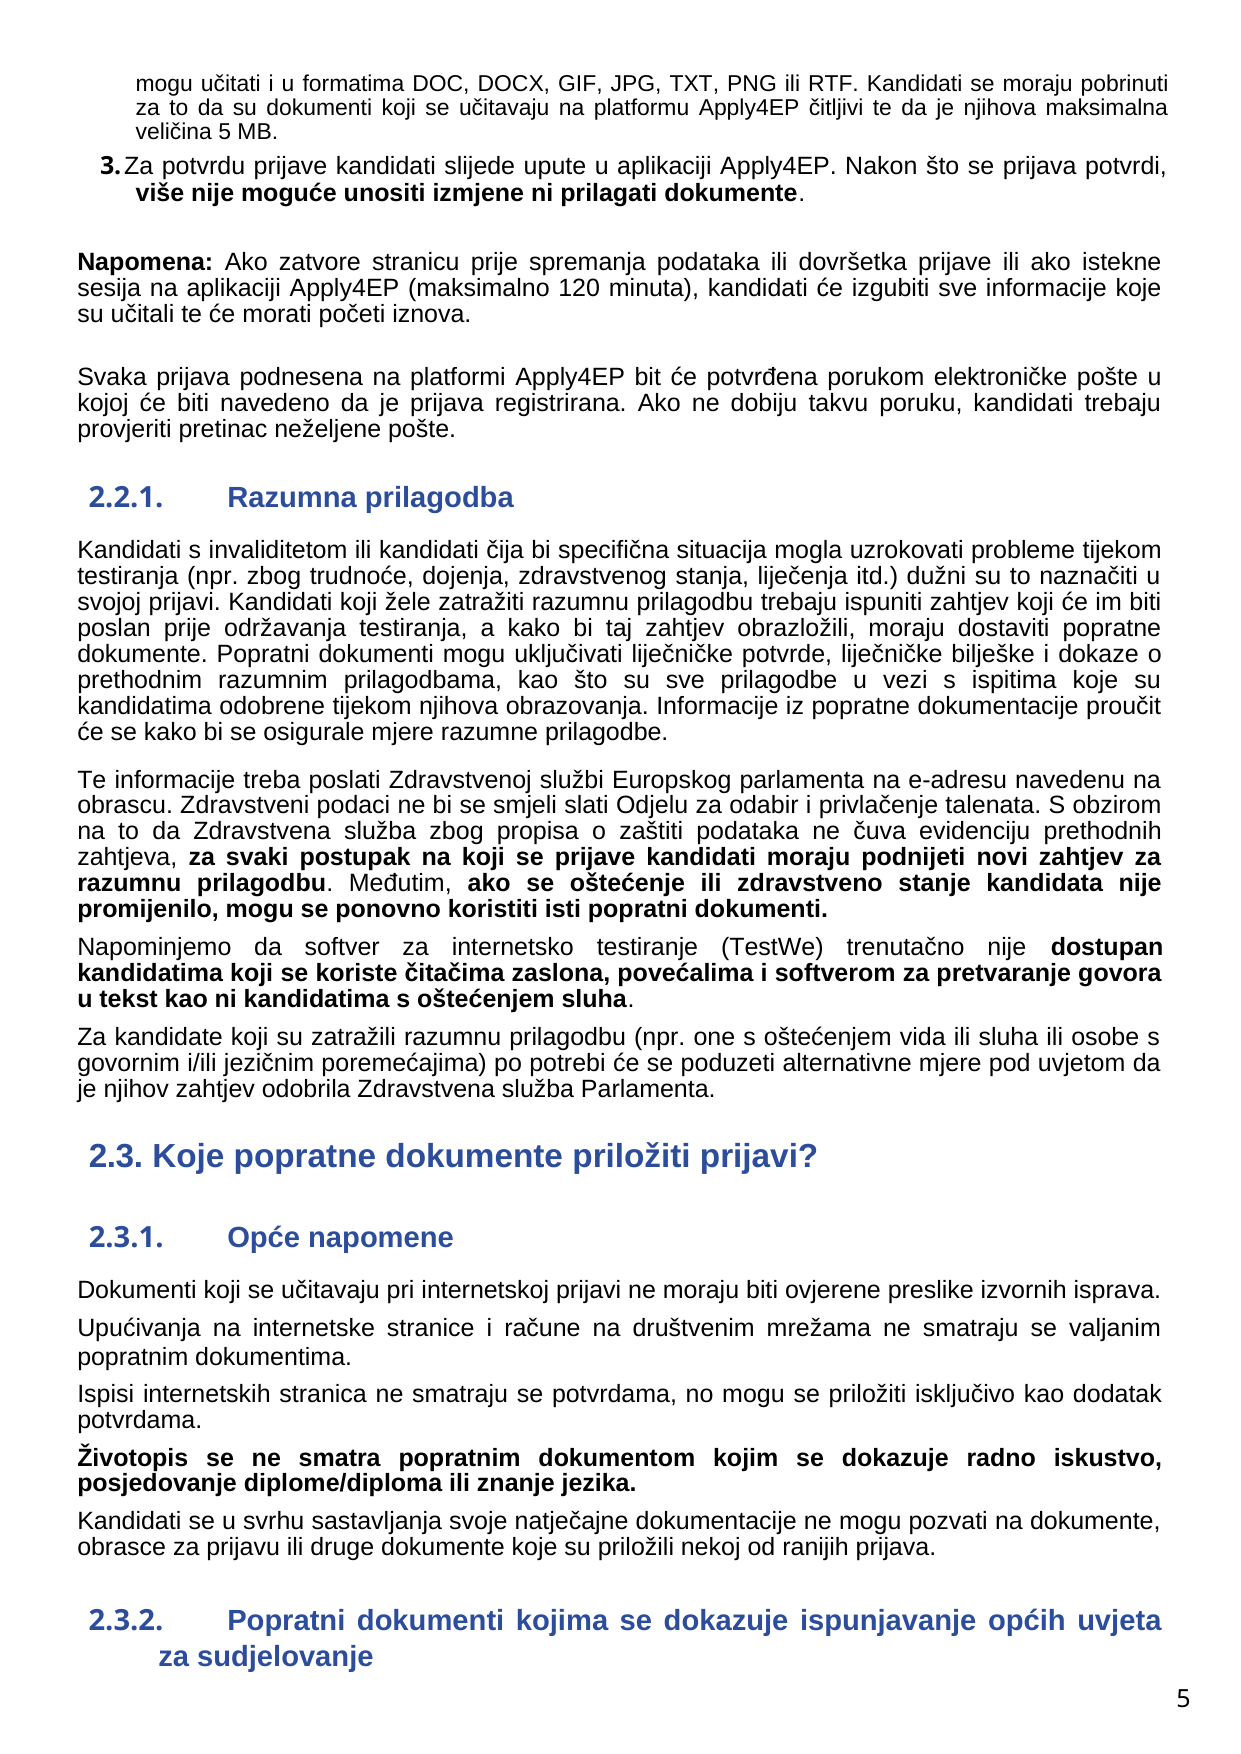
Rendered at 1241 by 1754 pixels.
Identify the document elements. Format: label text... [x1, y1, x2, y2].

text Svaka prijava podnesena na platformi Apply4EP bit će potvrđena porukom elektroničke pošte u kojoj će biti navedeno da je prijava registrirana. Ako ne dobiju takvu poruku, kandidati trebaju provjeriti pretinac neželjene pošte. [77, 365, 1163, 442]
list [100, 73, 1169, 144]
text Kandidati se u svrhu sastavljanja svoje natječajne dokumentacije ne mogu pozvati na dokumente, obrasce za prijavu ili druge dokumente koje su priložili nekoj od ranijih prijava. [77, 1509, 1163, 1561]
text Ispisi internetskih stranica ne smatraju se potvrdama, no mogu se priložiti isključivo kao dodatak potvrdama. [77, 1382, 1163, 1433]
text Dokumenti koji se učitavaju pri internetskoj prijavi ne moraju biti ovjerene preslike izvornih isprava. [77, 1278, 1163, 1303]
list Za potvrdu prijave kandidati slijede upute u aplikaciji Apply4EP. Nakon što se prijava potvrdi, više nije moguće unositi izmjene ni prilagati dokumente. [100, 150, 1169, 206]
text Napomena: Ako zatvore stranicu prije spremanja podataka ili dovršetka prijave ili ako istekne sesija na aplikaciji Apply4EP (maksimalno 120 minuta), kandidati će izgubiti sve informacije koje su učitali te će morati početi iznova. [77, 250, 1163, 327]
subtitle Opće napomene [88, 1216, 1163, 1256]
text Kandidati s invaliditetom ili kandidati čija bi specifična situacija mogla uzrokovati probleme tijekom testiranja (npr. zbog trudnoće, dojenja, zdravstvenog stanja, liječenja itd.) dužni su to naznačiti u svojoj prijavi. Kandidati koji žele zatražiti razumnu prilagodbu trebaju ispuniti zahtjev koji će im biti poslan prije održavanja testiranja, a kako bi taj zahtjev obrazložili, moraju dostaviti popratne dokumente. Popratni dokumenti mogu uključivati liječničke potvrde, liječničke bilješke i dokaze o prethodnim razumnim prilagodbama, kao što su sve prilagodbe u vezi s ispitima koje su kandidatima odobrene tijekom njihova obrazovanja. Informacije iz popratne dokumentacije proučit će se kako bi se osigurale mjere razumne prilagodbe. [77, 538, 1163, 745]
subtitle Popratni dokumenti kojima se dokazuje ispunjavanje općih uvjeta za sudjelovanje [88, 1599, 1163, 1672]
text Za kandidate koji su zatražili razumnu prilagodbu (npr. one s oštećenjem vida ili sluha ili osobe s govornim i/ili jezičnim poremećajima) po potrebi će se poduzeti alternativne mjere pod uvjetom da je njihov zahtjev odobrila Zdravstvena služba Parlamenta. [77, 1024, 1163, 1102]
text Upućivanja na internetske stranice i račune na društvenim mrežama ne smatraju se valjanim popratnim dokumentima. [77, 1313, 1163, 1370]
text Životopis se ne smatra popratnim dokumentom kojim se dokazuje radno iskustvo, posjedovanje diplome/diploma ili znanje jezika. [77, 1445, 1163, 1497]
subtitle Razumna prilagodba [88, 476, 1163, 516]
subtitle Koje popratne dokumente priložiti prijavi? [88, 1136, 1163, 1174]
text Napominjemo da softver za internetsko testiranje (TestWe) trenutačno nije dostupan kandidatima koji se koriste čitačima zaslona, povećalima i softverom za pretvaranje govora u tekst kao ni kandidatima s oštećenjem sluha. [77, 935, 1163, 1013]
text Te informacije treba poslati Zdravstvenoj službi Europskog parlamenta na e-adresu navedenu na obrascu. Zdravstveni podaci ne bi se smjeli slati Odjelu za odabir i privlačenje talenata. S obzirom na to da Zdravstvena služba zbog propisa o zaštiti podataka ne čuva evidenciju prethodnih zahtjeva, za svaki postupak na koji se prijave kandidati moraju podnijeti novi zahtjev za razumnu prilagodbu. Međutim, ako se oštećenje ili zdravstveno stanje kandidata nije promijenilo, mogu se ponovno koristiti isti popratni dokumenti. [77, 767, 1163, 923]
